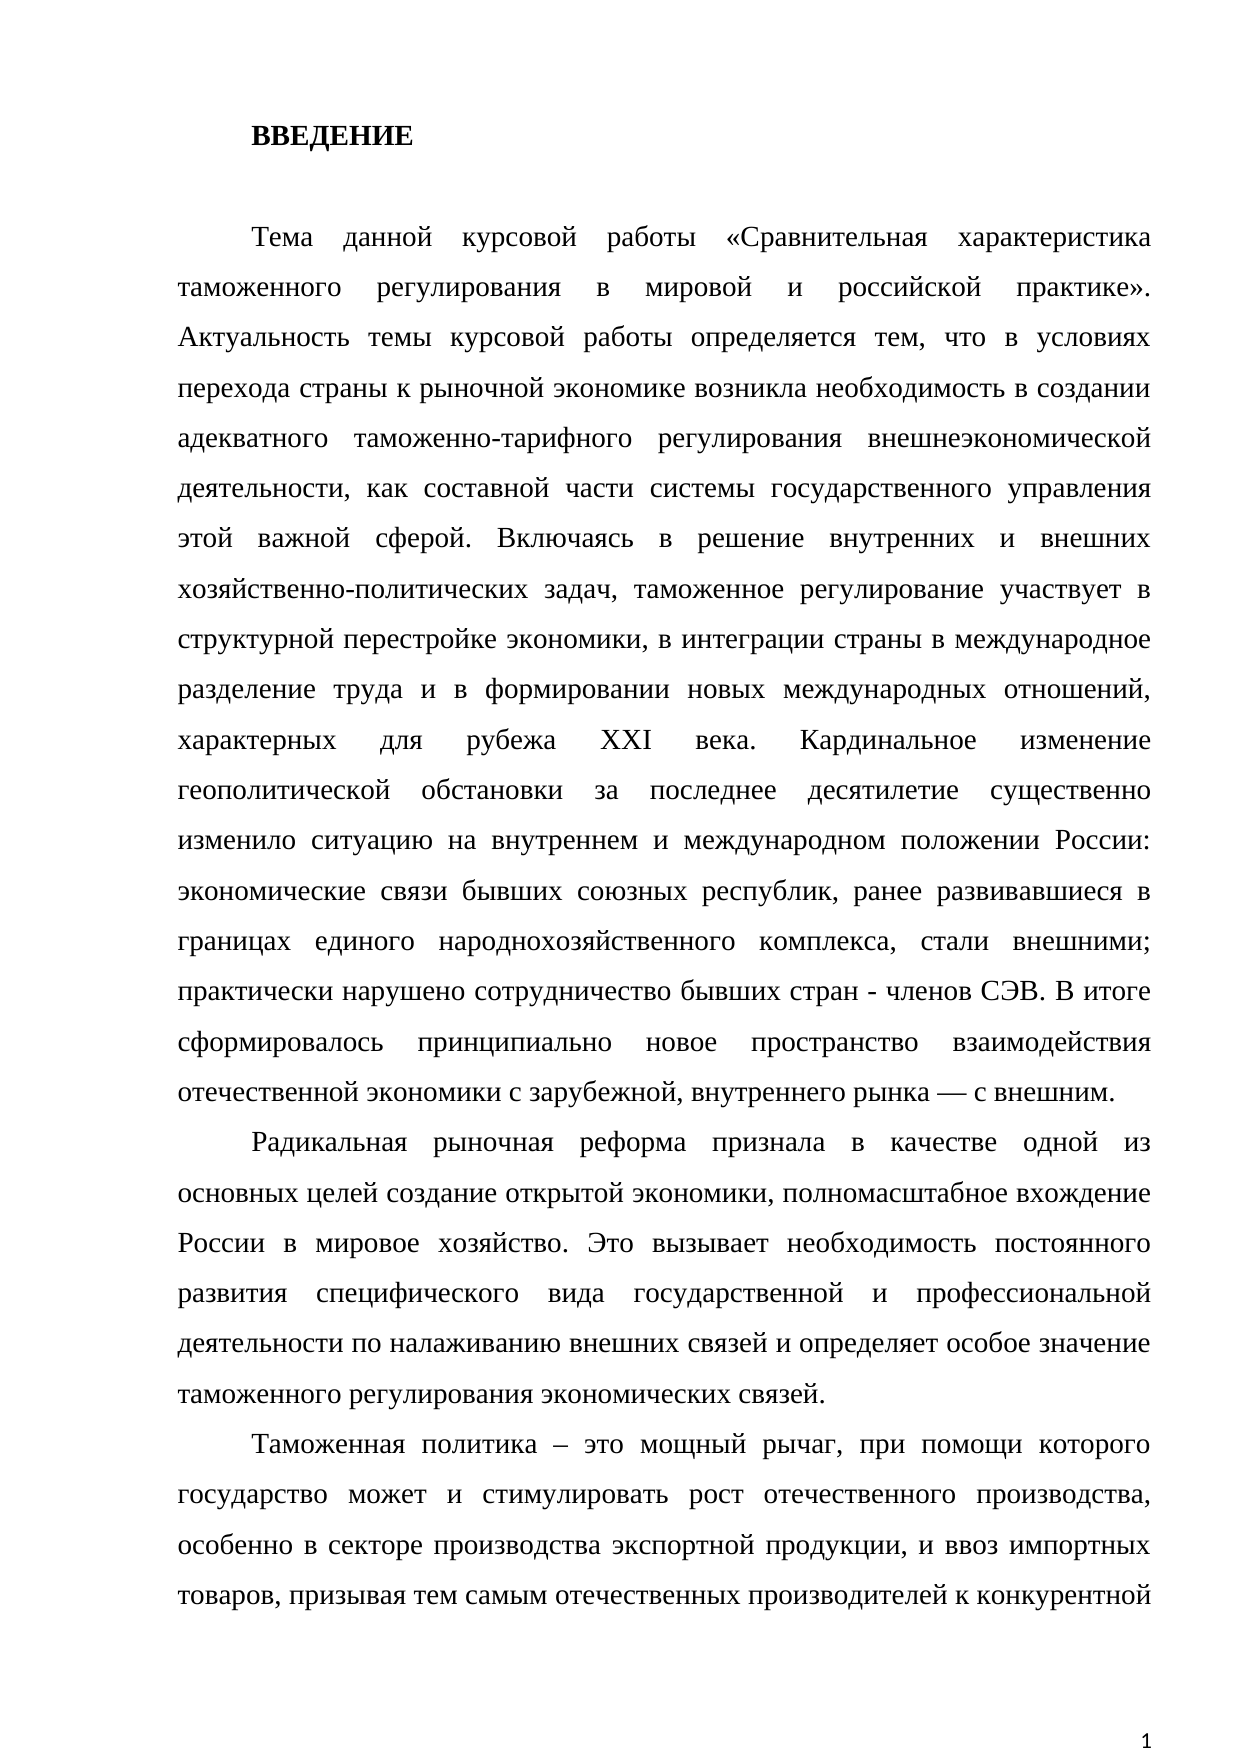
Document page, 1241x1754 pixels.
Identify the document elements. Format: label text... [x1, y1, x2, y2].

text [177, 1426, 1152, 1611]
text Радикальная рыночная реформа признала в качестве одной из основных целей создание открытой экономики, полномасштабное вхождение России в мировое хозяйство. Это вызывает необходимость постоянного развития специфического вида государственной и профессиональной деятельности по налаживанию внешних связей и определяет особое значение таможенного регулирования экономических связей. [177, 1124, 1152, 1409]
text ВВЕДЕНИЕ [177, 118, 1152, 152]
text Тема данной курсовой работы «Сравнительная характеристика таможенного регулирования в мировой и российской практике». Актуальность темы курсовой работы определяется тем, что в условиях перехода страны к рыночной экономике возникла необходимость в создании адекватного таможенно-тарифного регулирования внешнеэкономической деятельности, как составной части системы государственного управления этой важной сферой. Включаясь в решение внутренних и внешних хозяйственно-политических задач, таможенное регулирование участвует в структурной перестройке экономики, в интеграции страны в международное разделение труда и в формировании новых международных отношений, характерных для рубежа XXI века. Кардинальное изменение геополитической обстановки за последнее десятилетие существенно изменило ситуацию на внутреннем и международном положении России: экономические связи бывших союзных республик, ранее развивавшиеся в границах единого народнохозяйственного комплекса, стали внешними; практически нарушено сотрудничество бывших стран - членов СЭВ. В итоге сформировалось принципиально новое пространство взаимодействия отечественной экономики с зарубежной, внутреннего рынка — с внешним. [177, 219, 1152, 1108]
